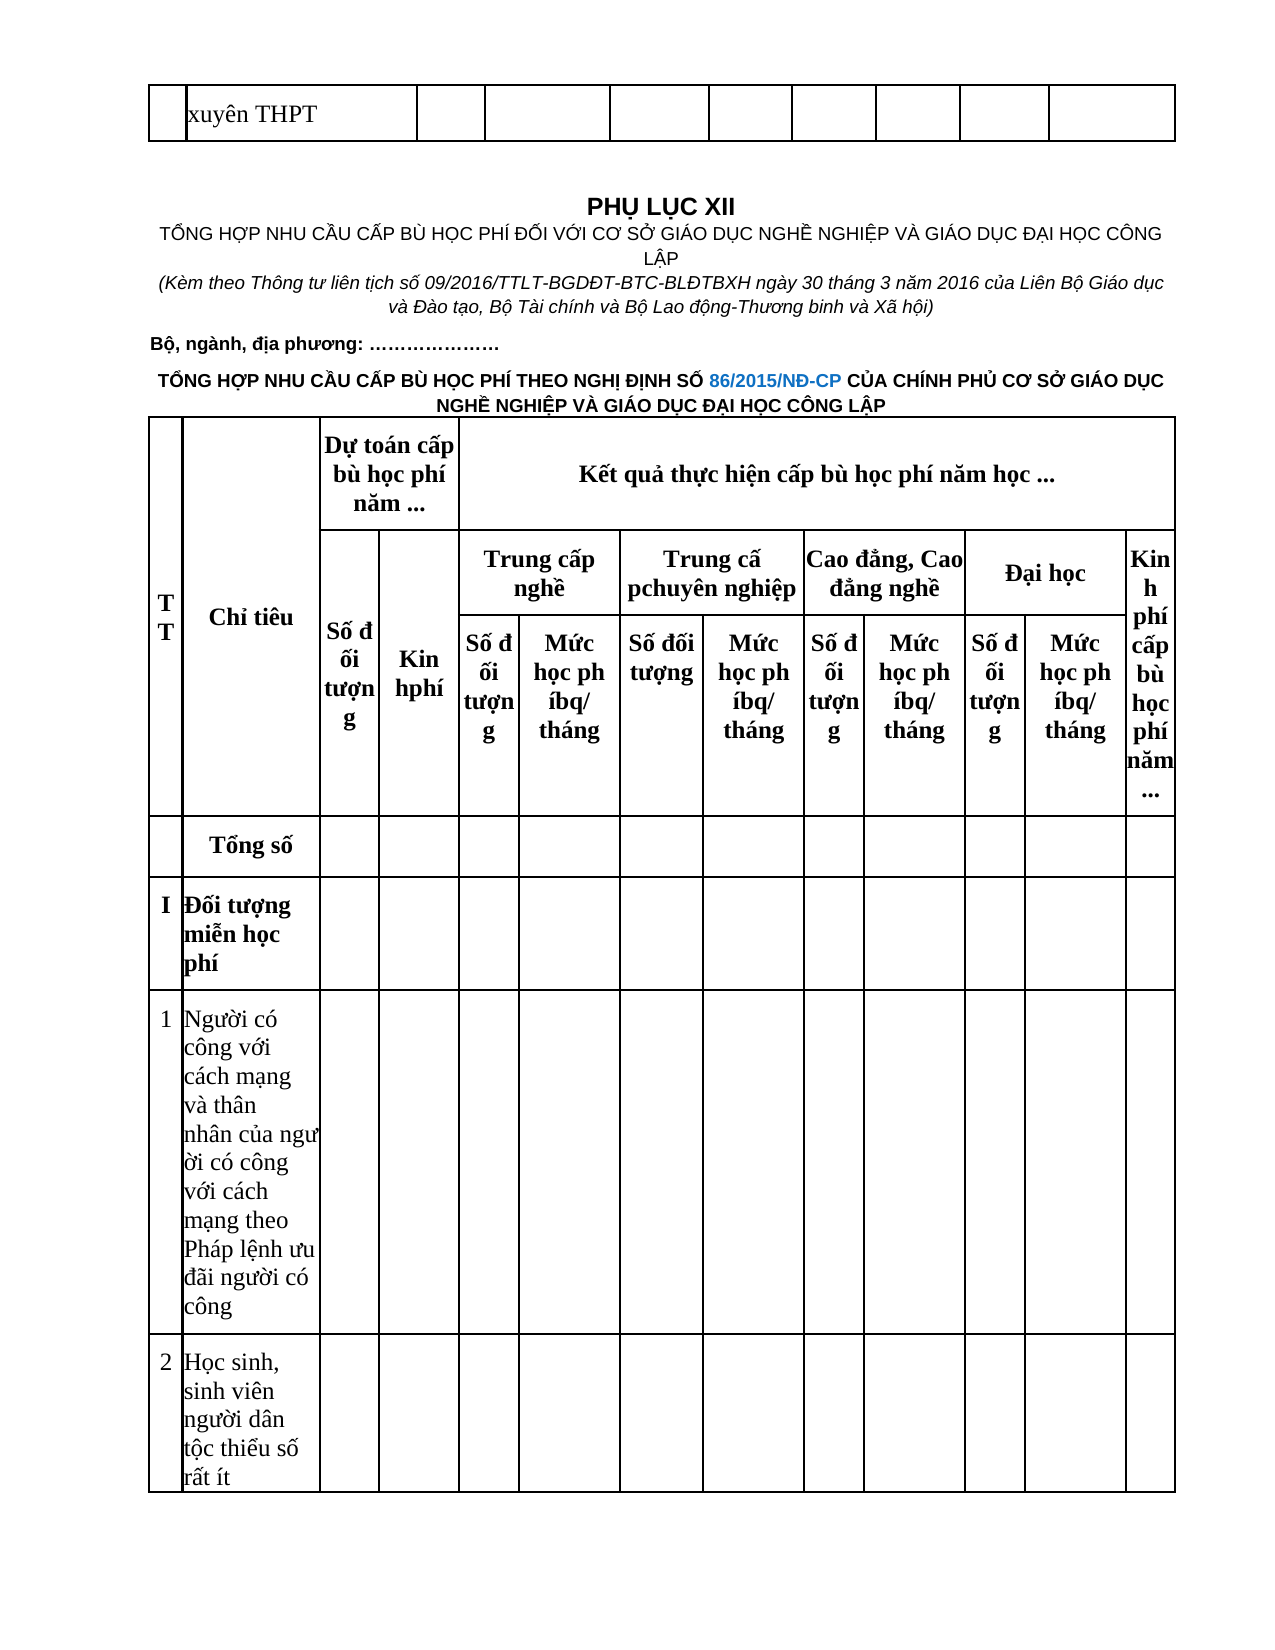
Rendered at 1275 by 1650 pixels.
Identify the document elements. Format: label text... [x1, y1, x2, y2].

table_cell Trung cấpchuyên nghiệp [621, 531, 803, 614]
table_cell [704, 817, 803, 876]
table_cell 2 [150, 1335, 181, 1491]
table_cell [321, 878, 378, 989]
table_cell [460, 1335, 518, 1491]
table_cell [805, 1335, 863, 1491]
table_cell [520, 1335, 619, 1491]
table_cell [321, 817, 378, 876]
text TỔNG HỢP NHU CẦU CẤP BÙ HỌC PHÍ THEO NGHỊ ĐỊNH SỐ 86/2015/NĐ-CP CỦA CHÍNH PHỦ CƠ SỞ GIÁO DỤC NGHỀ NGHIỆP VÀ GIÁO DỤC ĐẠI HỌC CÔNG LẬP [150, 367, 1172, 416]
table_cell Số đối tượng [460, 616, 518, 815]
table_cell [611, 86, 708, 140]
table_cell [805, 878, 863, 989]
table_cell [380, 991, 458, 1332]
table_cell [621, 878, 702, 989]
table_cell [1026, 878, 1125, 989]
table_cell Mức học phíbq/ tháng [1026, 616, 1125, 815]
table_cell Số đối tượng [621, 616, 702, 815]
text TỔNG HỢP NHU CẦU CẤP BÙ HỌC PHÍ ĐỐI VỚI CƠ SỞ GIÁO DỤC NGHỀ NGHIỆP VÀ GIÁO DỤC ĐẠI HỌC CÔNG LẬP (Kèm theo Thông tư liên tịch số 09/2016/TTLT-BGDĐT-BTC-BLĐTBXH ngày 30 tháng 3 năm 2016 của Liên Bộ Giáo dục và Đào tạo, Bộ Tài chính và Bộ Lao động-Thương binh và Xã hội) [150, 220, 1172, 318]
table_cell [1127, 991, 1174, 1332]
table_cell [621, 1335, 702, 1491]
table_cell [865, 817, 964, 876]
table_cell [460, 991, 518, 1332]
table_cell [704, 878, 803, 989]
table_cell Số đối tượng [805, 616, 863, 815]
table_cell Cao đẳng, Cao đẳng nghề [805, 531, 964, 614]
table_cell I [150, 878, 181, 989]
table_cell Số đối tượng [966, 616, 1024, 815]
table_cell [520, 991, 619, 1332]
table_cell [865, 878, 964, 989]
table_cell [966, 991, 1024, 1332]
table_cell [1127, 817, 1174, 876]
table_cell [520, 817, 619, 876]
table_cell [380, 817, 458, 876]
table_cell [966, 817, 1024, 876]
table_cell [1026, 817, 1125, 876]
table_cell [865, 1335, 964, 1491]
text Bộ, ngành, địa phương: ………………… [150, 330, 1172, 355]
table_cell [877, 86, 959, 140]
table_cell [1026, 991, 1125, 1332]
table_cell [1026, 1335, 1125, 1491]
table_cell Kinh phí cấp bù học phí năm ... [1127, 531, 1174, 815]
table_cell [150, 86, 185, 140]
table_cell Số đối tượng [321, 531, 378, 815]
table_cell [150, 817, 181, 876]
table_cell 1 [150, 991, 181, 1332]
table_cell Kinhphí [380, 531, 458, 815]
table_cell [188, 86, 416, 140]
table_cell [961, 86, 1048, 140]
table_cell [966, 1335, 1024, 1491]
table_cell [621, 991, 702, 1332]
table_cell [865, 991, 964, 1332]
table_cell Trung cấp nghề [460, 531, 619, 614]
table_cell [1050, 86, 1174, 140]
table_cell [460, 878, 518, 989]
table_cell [184, 1335, 319, 1491]
table_cell Mức học phíbq/ tháng [704, 616, 803, 815]
table_cell [805, 817, 863, 876]
table_cell Mức học phíbq/ tháng [865, 616, 964, 815]
table_cell Người có công với cách mạng và thân nhân của người có công với cách mạng theo Pháp lệnh ưu đãi người có công [184, 991, 319, 1332]
table_cell [704, 1335, 803, 1491]
text PHỤ LỤC XII [150, 192, 1172, 220]
table_cell [520, 878, 619, 989]
table_cell [710, 86, 791, 140]
table_cell [1127, 1335, 1174, 1491]
table_cell [1127, 878, 1174, 989]
table_header Dự toán cấp bù học phí năm ... [321, 418, 458, 529]
table_header Kết quả thực hiện cấp bù học phí năm học ... [460, 418, 1174, 529]
table_cell [486, 86, 609, 140]
table_cell [380, 878, 458, 989]
table_header Chỉ tiêu [184, 418, 319, 815]
table_cell [460, 817, 518, 876]
table_cell [966, 878, 1024, 989]
table_cell [321, 1335, 378, 1491]
table_cell [321, 991, 378, 1332]
table_cell [704, 991, 803, 1332]
table_cell [380, 1335, 458, 1491]
table_cell [805, 991, 863, 1332]
table_cell Đối tượng miễn học phí [184, 878, 319, 989]
table_cell [621, 817, 702, 876]
table_cell [418, 86, 484, 140]
table_header TT [150, 418, 181, 815]
table_cell Đại học [966, 531, 1125, 614]
table_cell Tổng số [184, 817, 319, 876]
table_cell Mức học phíbq/ tháng [520, 616, 619, 815]
table_cell [793, 86, 875, 140]
